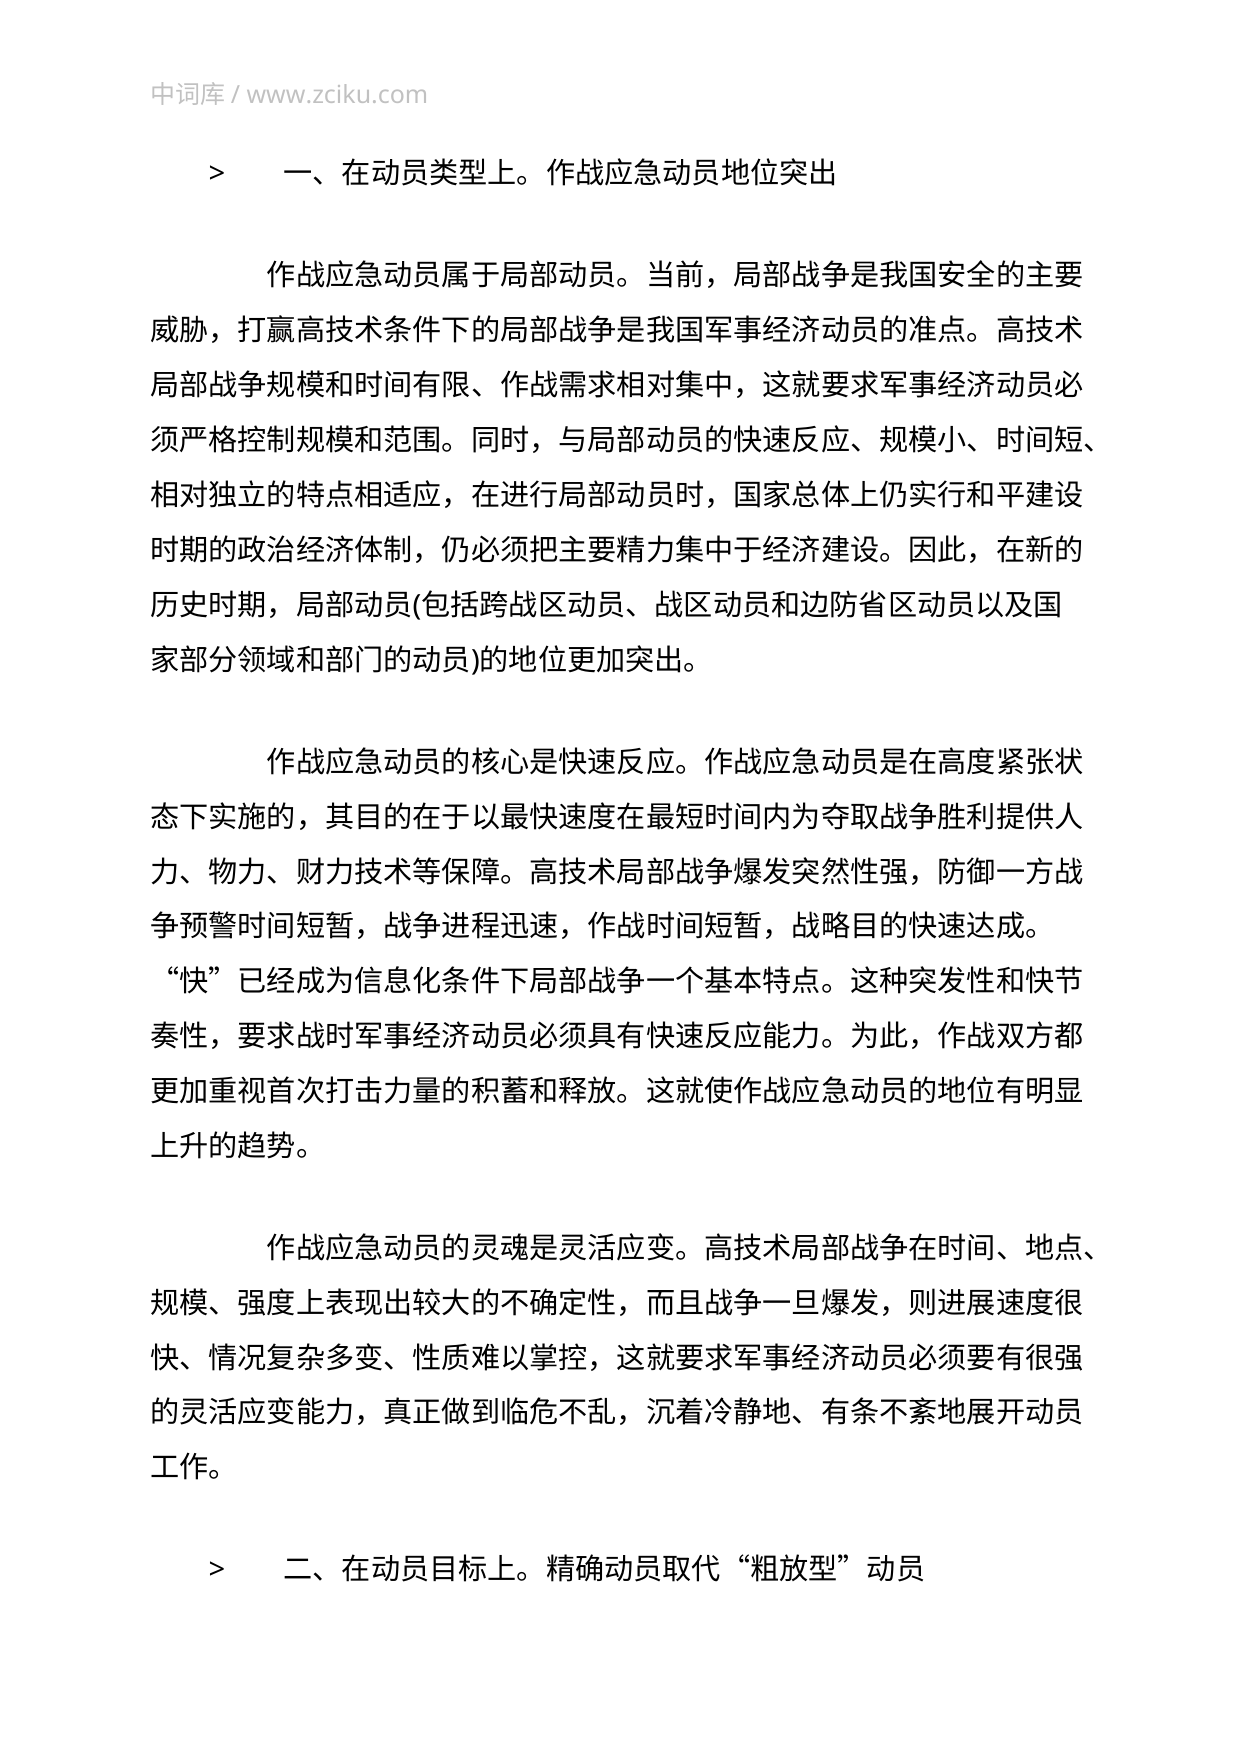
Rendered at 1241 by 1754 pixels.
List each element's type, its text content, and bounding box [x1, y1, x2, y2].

text 作战应急动员的灵魂是灵活应变。高技术局部战争在时间、地点、规模、强度上表现出较大的不确定性，而且战争一旦爆发，则进展速度很快、情况复杂多变、性质难以掌控，这就要求军事经济动员必须要有很强的灵活应变能力，真正做到临危不乱，沉着冷静地、有条不紊地展开动员工作。 [150, 1224, 1090, 1486]
text 作战应急动员的核心是快速反应。作战应急动员是在高度紧张状态下实施的，其目的在于以最快速度在最短时间内为夺取战争胜利提供人力、物力、财力技术等保障。高技术局部战争爆发突然性强，防御一方战争预警时间短暂，战争进程迅速，作战时间短暂，战略目的快速达成。“快”已经成为信息化条件下局部战争一个基本特点。这种突发性和快节奏性，要求战时军事经济动员必须具有快速反应能力。为此，作战双方都更加重视首次打击力量的积蓄和释放。这就使作战应急动员的地位有明显上升的趋势。 [150, 738, 1090, 1165]
text > 一、在动员类型上。作战应急动员地位突出 [150, 150, 1090, 192]
text > 二、在动员目标上。精确动员取代“粗放型”动员 [150, 1546, 1090, 1588]
text 作战应急动员属于局部动员。当前，局部战争是我国安全的主要威胁，打赢高技术条件下的局部战争是我国军事经济动员的准点。高技术局部战争规模和时间有限、作战需求相对集中，这就要求军事经济动员必须严格控制规模和范围。同时，与局部动员的快速反应、规模小、时间短、相对独立的特点相适应，在进行局部动员时，国家总体上仍实行和平建设时期的政治经济体制，仍必须把主要精力集中于经济建设。因此，在新的历史时期，局部动员(包括跨战区动员、战区动员和边防省区动员以及国家部分领域和部门的动员)的地位更加突出。 [150, 252, 1090, 679]
